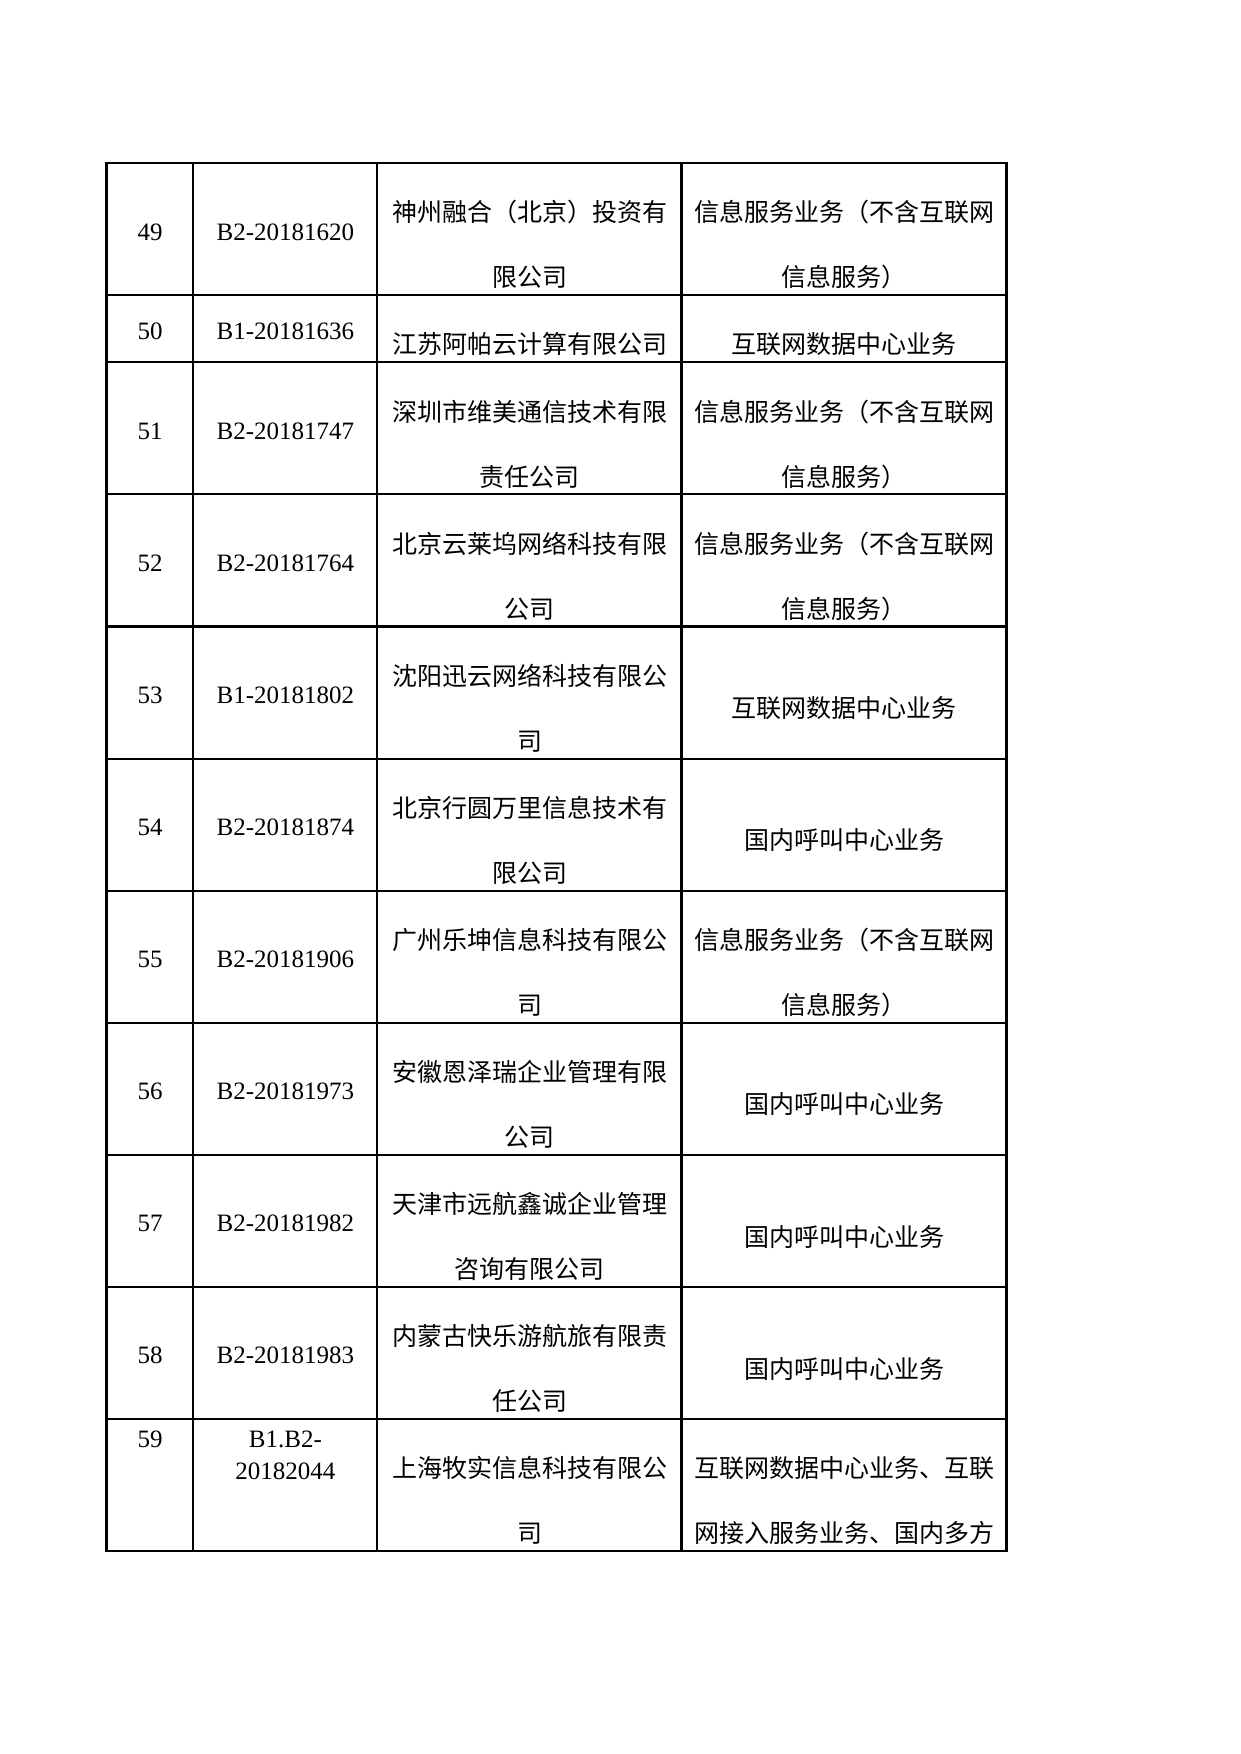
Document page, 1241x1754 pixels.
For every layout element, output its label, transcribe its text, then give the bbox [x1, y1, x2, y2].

table_cell B2-20181747 [194, 363, 376, 493]
table_cell 安徽恩泽瑞企业管理有限公司 [378, 1024, 680, 1154]
table_cell 57 [108, 1156, 192, 1286]
table_cell 信息服务业务（不含互联网信息服务） [683, 495, 1005, 625]
table_cell B2-20181874 [194, 760, 376, 889]
table_cell B2-20181982 [194, 1156, 376, 1286]
table_cell 50 [108, 296, 192, 361]
table_cell 互联网数据中心业务 [683, 628, 1005, 757]
table_cell 51 [108, 363, 192, 493]
table_cell B1-20181802 [194, 628, 376, 757]
table_cell 国内呼叫中心业务 [683, 1156, 1005, 1286]
table_cell 北京云莱坞网络科技有限公司 [378, 495, 680, 625]
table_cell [683, 1420, 1005, 1550]
table_cell B2-20181973 [194, 1024, 376, 1154]
table_cell 国内呼叫中心业务 [683, 760, 1005, 889]
table_cell 北京行圆万里信息技术有限公司 [378, 760, 680, 889]
table_cell 53 [108, 628, 192, 757]
table_cell 广州乐坤信息科技有限公司 [378, 892, 680, 1022]
table_cell 国内呼叫中心业务 [683, 1288, 1005, 1418]
table_cell 55 [108, 892, 192, 1022]
table_cell B1.B2-20182044 [194, 1420, 376, 1550]
table_cell 深圳市维美通信技术有限责任公司 [378, 363, 680, 493]
table_cell B2-20181620 [194, 164, 376, 294]
table_cell 神州融合（北京）投资有限公司 [378, 164, 680, 294]
table_cell 沈阳迅云网络科技有限公司 [378, 628, 680, 757]
table_cell 54 [108, 760, 192, 889]
table_cell 信息服务业务（不含互联网信息服务） [683, 892, 1005, 1022]
table_cell 天津市远航鑫诚企业管理咨询有限公司 [378, 1156, 680, 1286]
table_cell 信息服务业务（不含互联网信息服务） [683, 164, 1005, 294]
table_cell B1-20181636 [194, 296, 376, 361]
table_cell 江苏阿帕云计算有限公司 [378, 296, 680, 361]
table_cell 59 [108, 1420, 192, 1550]
table_cell B2-20181983 [194, 1288, 376, 1418]
table_cell 52 [108, 495, 192, 625]
table_cell 互联网数据中心业务 [683, 296, 1005, 361]
table_cell 58 [108, 1288, 192, 1418]
table_cell B2-20181764 [194, 495, 376, 625]
table_cell 上海牧实信息科技有限公司 [378, 1420, 680, 1550]
table_cell 信息服务业务（不含互联网信息服务） [683, 363, 1005, 493]
table_cell 内蒙古快乐游航旅有限责任公司 [378, 1288, 680, 1418]
table_cell B2-20181906 [194, 892, 376, 1022]
table_cell 49 [108, 164, 192, 294]
table_cell 国内呼叫中心业务 [683, 1024, 1005, 1154]
table_cell 56 [108, 1024, 192, 1154]
